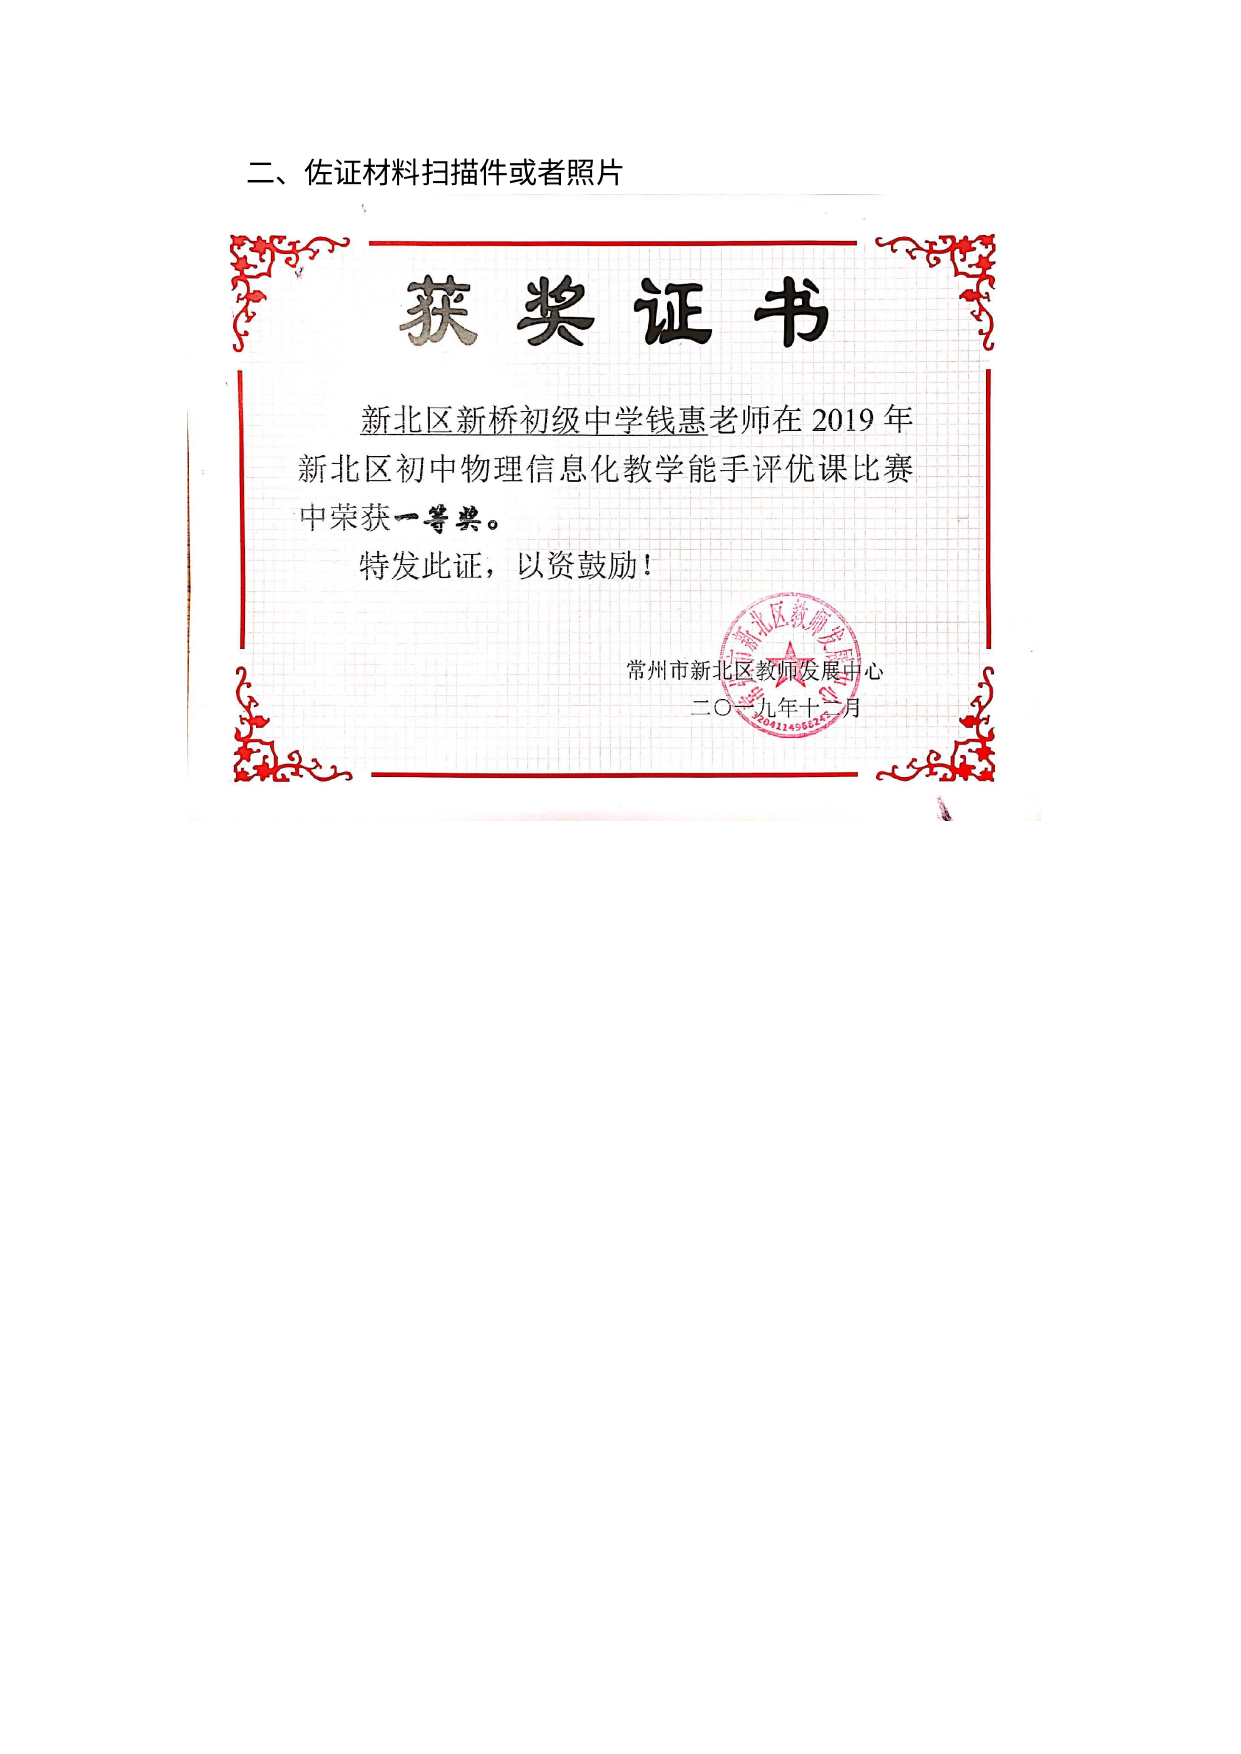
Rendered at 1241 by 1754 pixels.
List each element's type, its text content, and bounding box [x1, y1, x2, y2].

picture [189, 195, 1040, 821]
text 二、佐证材料扫描件或者照片 [187, 150, 1053, 192]
